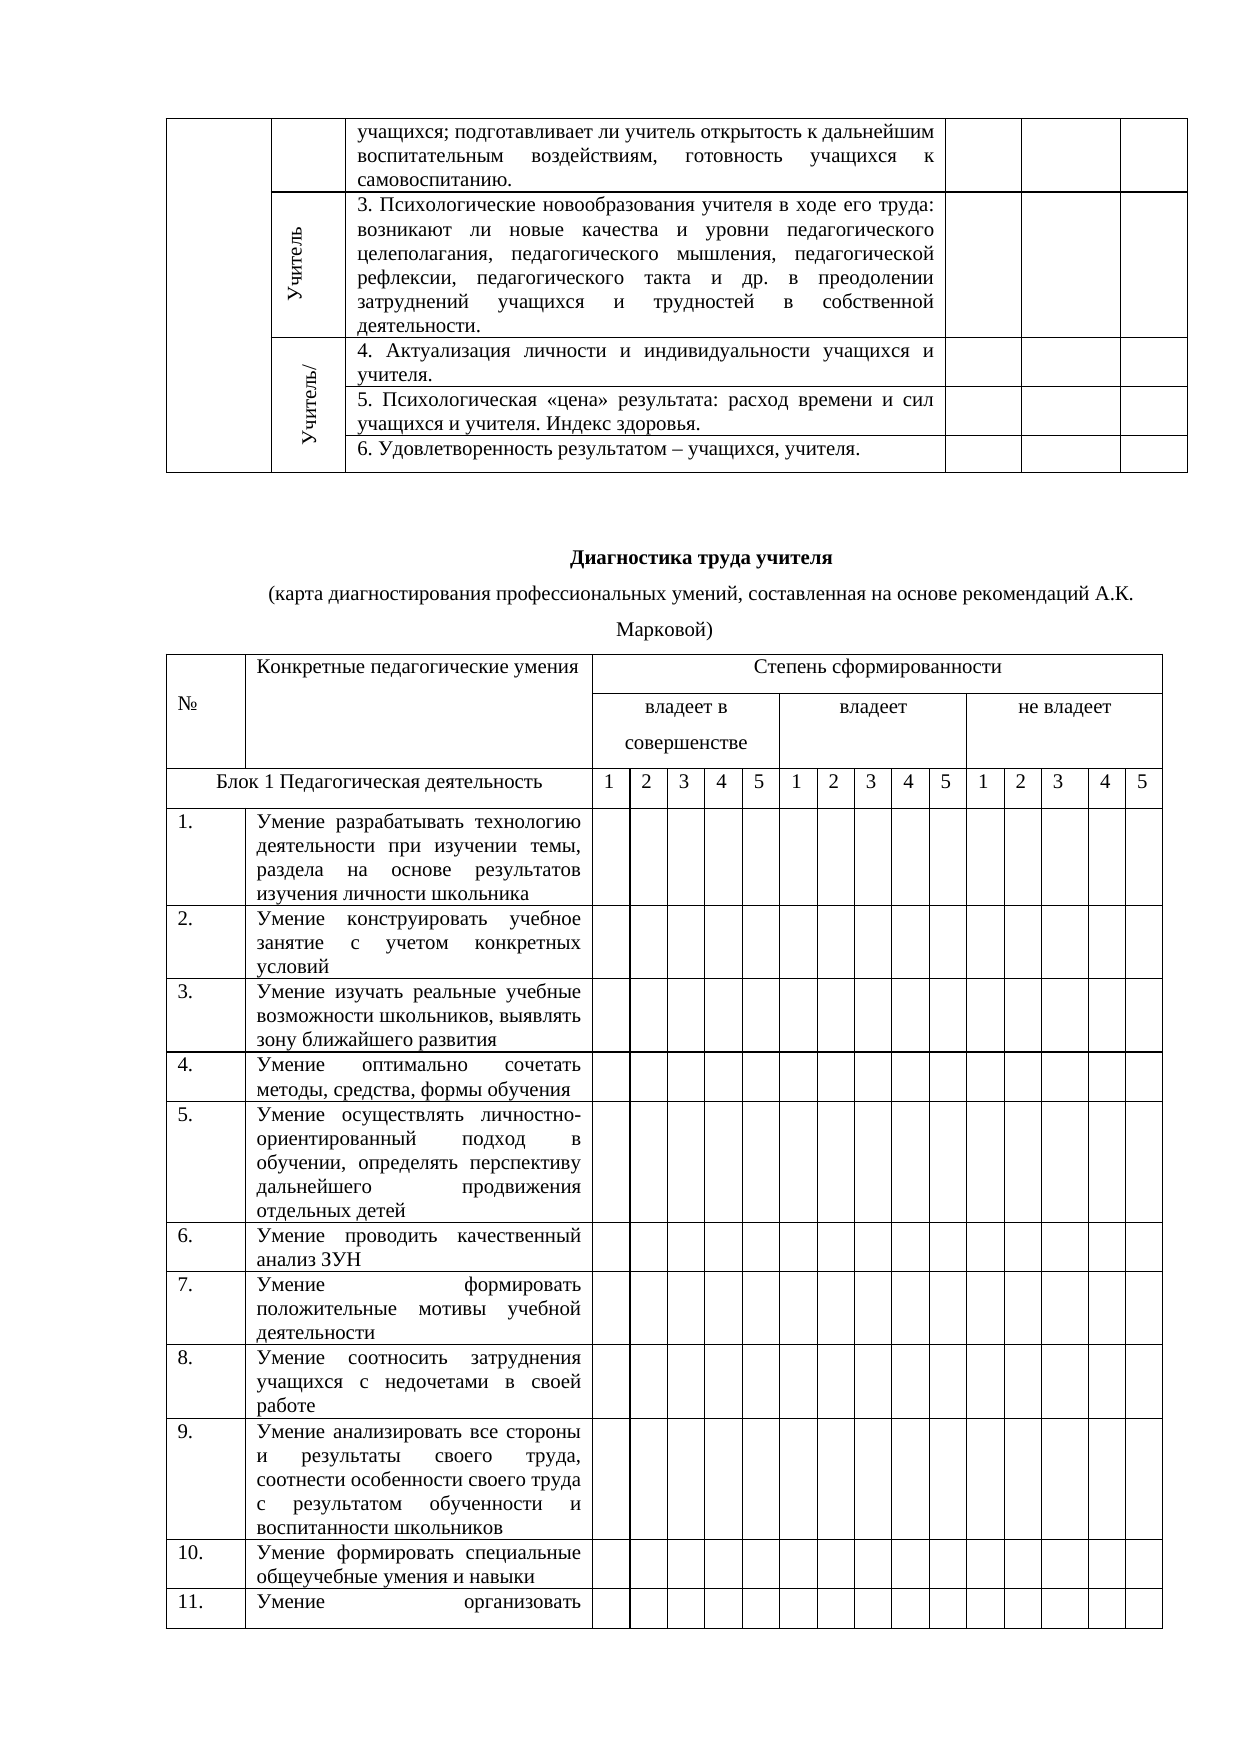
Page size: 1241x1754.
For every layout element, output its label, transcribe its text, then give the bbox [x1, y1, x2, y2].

table_cell [593, 906, 629, 978]
table_cell [946, 338, 1021, 386]
table_cell [631, 979, 667, 1051]
table_cell [930, 906, 966, 978]
table_cell Умение оптимально сочетать методы, средства, формы обучения [246, 1053, 592, 1101]
table_cell [1042, 1053, 1088, 1101]
table_cell [1126, 1419, 1162, 1539]
table_cell [967, 1540, 1004, 1588]
table_cell 1 [780, 769, 817, 808]
table_cell [1005, 1053, 1041, 1101]
table_header № [167, 655, 245, 768]
table_cell [930, 1272, 966, 1344]
table_cell 4 [705, 769, 742, 808]
table_cell [1005, 979, 1041, 1051]
table_cell [1089, 1053, 1125, 1101]
table_cell Умение анализировать все стороны и результаты своего труда, соотнести особенности своего труда с результатом обученности и воспитанности школьников [246, 1419, 592, 1539]
table_cell [1126, 1540, 1162, 1588]
table_cell [930, 1419, 966, 1539]
table_cell [1089, 1540, 1125, 1588]
table_cell [892, 906, 929, 978]
table_cell [1022, 387, 1120, 435]
table_cell [668, 1053, 704, 1101]
table_cell [892, 1053, 929, 1101]
table_cell [1042, 979, 1088, 1051]
table_cell 9. [167, 1419, 245, 1539]
table_cell 7. [167, 1272, 245, 1344]
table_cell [246, 1589, 592, 1627]
table_cell [946, 193, 1021, 337]
table_cell [1089, 1272, 1125, 1344]
table_cell [631, 1419, 667, 1539]
table_cell [1121, 193, 1187, 337]
table_cell [1126, 906, 1162, 978]
table_cell [743, 1540, 779, 1588]
table_cell 1. [167, 809, 245, 905]
table_cell [1126, 809, 1162, 905]
table_cell [930, 1223, 966, 1271]
table_cell 5 [743, 769, 779, 808]
text Диагностика труда учителя [177, 545, 1152, 569]
table_cell [668, 1272, 704, 1344]
table_cell [780, 979, 817, 1051]
table_cell [593, 1589, 629, 1627]
table_cell Учитель [272, 193, 345, 337]
table_cell [1005, 1102, 1041, 1222]
table_cell [892, 1419, 929, 1539]
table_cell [346, 119, 945, 191]
table_cell [1042, 1419, 1088, 1539]
table_cell [668, 906, 704, 978]
table_cell [1089, 1419, 1125, 1539]
table_cell 11. [167, 1589, 245, 1627]
table_cell [1126, 1102, 1162, 1222]
table_cell [1022, 436, 1120, 472]
table_cell [705, 1102, 742, 1222]
table_cell [1121, 338, 1187, 386]
table_cell владеет [780, 694, 966, 768]
table_cell [780, 1589, 817, 1627]
table_cell [855, 1102, 891, 1222]
table_cell [892, 809, 929, 905]
table_cell 5 [930, 769, 966, 808]
table_cell [1089, 906, 1125, 978]
table_cell [930, 1345, 966, 1417]
table_cell [705, 1540, 742, 1588]
table_cell Умение конструировать учебное занятие с учетом конкретных условий [246, 906, 592, 978]
table_cell [705, 1272, 742, 1344]
table_cell Умение формировать специальные общеучебные умения и навыки [246, 1540, 592, 1588]
table_cell [818, 1223, 854, 1271]
table_cell [967, 979, 1004, 1051]
table_cell [818, 1540, 854, 1588]
table_cell 3. [167, 979, 245, 1051]
table_cell [1005, 1345, 1041, 1417]
table_cell [631, 809, 667, 905]
table_cell [631, 1589, 667, 1627]
table_cell [1042, 1223, 1088, 1271]
table_cell [631, 1540, 667, 1588]
table_cell [631, 1053, 667, 1101]
table_cell [705, 979, 742, 1051]
table_cell [780, 1419, 817, 1539]
table_cell [892, 1102, 929, 1222]
table_cell [593, 1223, 629, 1271]
table_cell Учитель/ученики [272, 338, 345, 472]
table_cell [1121, 119, 1187, 191]
table_cell 6. [167, 1223, 245, 1271]
table_cell [705, 809, 742, 905]
table_header Степень сформированности [593, 655, 1162, 693]
table_cell [967, 1053, 1004, 1101]
table_cell [780, 906, 817, 978]
table_cell [743, 1272, 779, 1344]
table_cell [967, 1272, 1004, 1344]
table_cell [1089, 1223, 1125, 1271]
table_cell 2 [818, 769, 854, 808]
table_cell Умение соотносить затруднения учащихся с недочетами в своей работе [246, 1345, 592, 1417]
table_cell [946, 436, 1021, 472]
table_cell [855, 1272, 891, 1344]
table_cell [1022, 119, 1120, 191]
table_cell [855, 1419, 891, 1539]
table_cell [818, 809, 854, 905]
table_cell [705, 1053, 742, 1101]
table_cell 4. [167, 1053, 245, 1101]
table_cell [743, 1053, 779, 1101]
table_cell 5. Психологическая «цена» результата: расход времени и сил учащихся и учителя. Индекс здоровья. [346, 387, 945, 435]
table_cell [1042, 1589, 1088, 1627]
table_cell [668, 979, 704, 1051]
table_cell [668, 1419, 704, 1539]
table_cell [818, 1053, 854, 1101]
table_cell [967, 1589, 1004, 1627]
table_cell [855, 1540, 891, 1588]
table_cell [705, 906, 742, 978]
table_cell 1 [967, 769, 1004, 808]
table_cell [855, 1589, 891, 1627]
table_cell [892, 979, 929, 1051]
table_cell Умение проводить качественный анализ ЗУН [246, 1223, 592, 1271]
table_cell [930, 1053, 966, 1101]
table_cell 3 [1042, 769, 1088, 808]
table_cell [1005, 1223, 1041, 1271]
table_cell 4 [1089, 769, 1125, 808]
table_cell [705, 1223, 742, 1271]
table_cell [1042, 906, 1088, 978]
table_cell [818, 1589, 854, 1627]
table_cell [1005, 809, 1041, 905]
table_cell [668, 1102, 704, 1222]
table_cell [1126, 1589, 1162, 1627]
table_cell [593, 1419, 629, 1539]
table_cell 6. Удовлетворенность результатом – учащихся, учителя. [346, 436, 945, 472]
table_cell [855, 1345, 891, 1417]
table_cell [743, 1419, 779, 1539]
table_cell [1005, 1272, 1041, 1344]
table_cell 3 [855, 769, 891, 808]
table_cell [818, 1272, 854, 1344]
table_cell [593, 1272, 629, 1344]
table_cell 3 [668, 769, 704, 808]
table_cell [780, 1540, 817, 1588]
table_cell [930, 1589, 966, 1627]
table_cell [818, 1102, 854, 1222]
table_cell [631, 1102, 667, 1222]
table_cell [780, 1345, 817, 1417]
table_cell [855, 1053, 891, 1101]
table_cell [818, 906, 854, 978]
table_cell [668, 1345, 704, 1417]
table_cell [1126, 1272, 1162, 1344]
table_cell [743, 906, 779, 978]
table_cell [631, 1345, 667, 1417]
table_cell [668, 1540, 704, 1588]
table_cell [705, 1589, 742, 1627]
table_cell [818, 979, 854, 1051]
table_header Конкретные педагогические умения [246, 655, 592, 768]
table_cell [967, 1419, 1004, 1539]
table_cell 2 [631, 769, 667, 808]
table_cell [967, 1102, 1004, 1222]
table_cell [1089, 1345, 1125, 1417]
text (карта диагностирования профессиональных умений, составленная на основе рекомендаций А.К. Марковой) [177, 581, 1152, 641]
table_cell [1042, 1272, 1088, 1344]
table_cell [593, 979, 629, 1051]
table_cell владеет в совершенстве [593, 694, 779, 768]
table_cell [780, 1272, 817, 1344]
table_cell [855, 809, 891, 905]
table_cell [593, 809, 629, 905]
table_cell [930, 1540, 966, 1588]
table_cell [743, 1589, 779, 1627]
table_cell [780, 809, 817, 905]
table_cell [892, 1223, 929, 1271]
table_cell [743, 1223, 779, 1271]
table_cell [780, 1053, 817, 1101]
table_cell [855, 906, 891, 978]
table_cell [1121, 436, 1187, 472]
table_cell [1005, 1540, 1041, 1588]
table_cell 10. [167, 1540, 245, 1588]
table_cell [1022, 193, 1120, 337]
table_cell [1042, 809, 1088, 905]
table_cell [1042, 1102, 1088, 1222]
table_cell [892, 1272, 929, 1344]
table_cell [1089, 809, 1125, 905]
table_cell 3. Психологические новообразования учителя в ходе его труда: возникают ли новые качества и уровни педагогического целеполагания, педагогического мышления, педагогической рефлексии, педагогического такта и др. в преодолении затруднений учащихся и трудностей в собственной деятельности. [346, 193, 945, 337]
table_cell Умение формировать положительные мотивы учебной деятельности [246, 1272, 592, 1344]
table_cell 2. [167, 906, 245, 978]
table_cell [967, 809, 1004, 905]
table_cell [631, 1272, 667, 1344]
table_cell [967, 1223, 1004, 1271]
table_cell [705, 1419, 742, 1539]
table_cell [1042, 1345, 1088, 1417]
table_cell [930, 979, 966, 1051]
table_cell Умение осуществлять личностно-ориентированный подход в обучении, определять перспективу дальнейшего продвижения отдельных детей [246, 1102, 592, 1222]
table_cell [1005, 1419, 1041, 1539]
table_cell [930, 1102, 966, 1222]
table_cell 5 [1126, 769, 1162, 808]
table_cell [967, 1345, 1004, 1417]
table_cell Блок 1 Педагогическая деятельность [167, 769, 592, 808]
table_cell [946, 387, 1021, 435]
table_cell [967, 906, 1004, 978]
table_cell Умение изучать реальные учебные возможности школьников, выявлять зону ближайшего развития [246, 979, 592, 1051]
table_cell [743, 979, 779, 1051]
table_cell [593, 1345, 629, 1417]
table_cell [855, 979, 891, 1051]
table_cell [1126, 1053, 1162, 1101]
table_cell не владеет [967, 694, 1162, 768]
table_cell [1089, 979, 1125, 1051]
table_cell [1042, 1540, 1088, 1588]
table_cell [780, 1223, 817, 1271]
table_cell [1126, 1345, 1162, 1417]
table_cell [593, 1053, 629, 1101]
table_cell [743, 1102, 779, 1222]
table_cell [1005, 1589, 1041, 1627]
table_cell [1126, 1223, 1162, 1271]
table_cell [1121, 387, 1187, 435]
table_cell [743, 1345, 779, 1417]
table_cell [930, 809, 966, 905]
table_cell Умение разрабатывать технологию деятельности при изучении темы, раздела на основе результатов изучения личности школьника [246, 809, 592, 905]
table_cell [946, 119, 1021, 191]
table_cell 2 [1005, 769, 1041, 808]
table_cell [818, 1345, 854, 1417]
table_cell [1126, 979, 1162, 1051]
table_cell 5. [167, 1102, 245, 1222]
table_cell [855, 1223, 891, 1271]
table_cell [705, 1345, 742, 1417]
table_cell [743, 809, 779, 905]
table_cell [818, 1419, 854, 1539]
table_cell [780, 1102, 817, 1222]
table_cell [593, 1540, 629, 1588]
table_cell 8. [167, 1345, 245, 1417]
table_cell [631, 1223, 667, 1271]
table_cell [593, 1102, 629, 1222]
table_cell [1022, 338, 1120, 386]
table_cell [892, 1345, 929, 1417]
table_cell [1089, 1589, 1125, 1627]
table_cell [668, 809, 704, 905]
table_cell [668, 1223, 704, 1271]
table_cell 1 [593, 769, 629, 808]
table_cell [1089, 1102, 1125, 1222]
table_cell 4. Актуализация личности и индивидуальности учащихся и учителя. [346, 338, 945, 386]
table_cell 4 [892, 769, 929, 808]
table_cell [668, 1589, 704, 1627]
table_cell [892, 1540, 929, 1588]
table_cell [892, 1589, 929, 1627]
table_cell [1005, 906, 1041, 978]
table_cell [631, 906, 667, 978]
